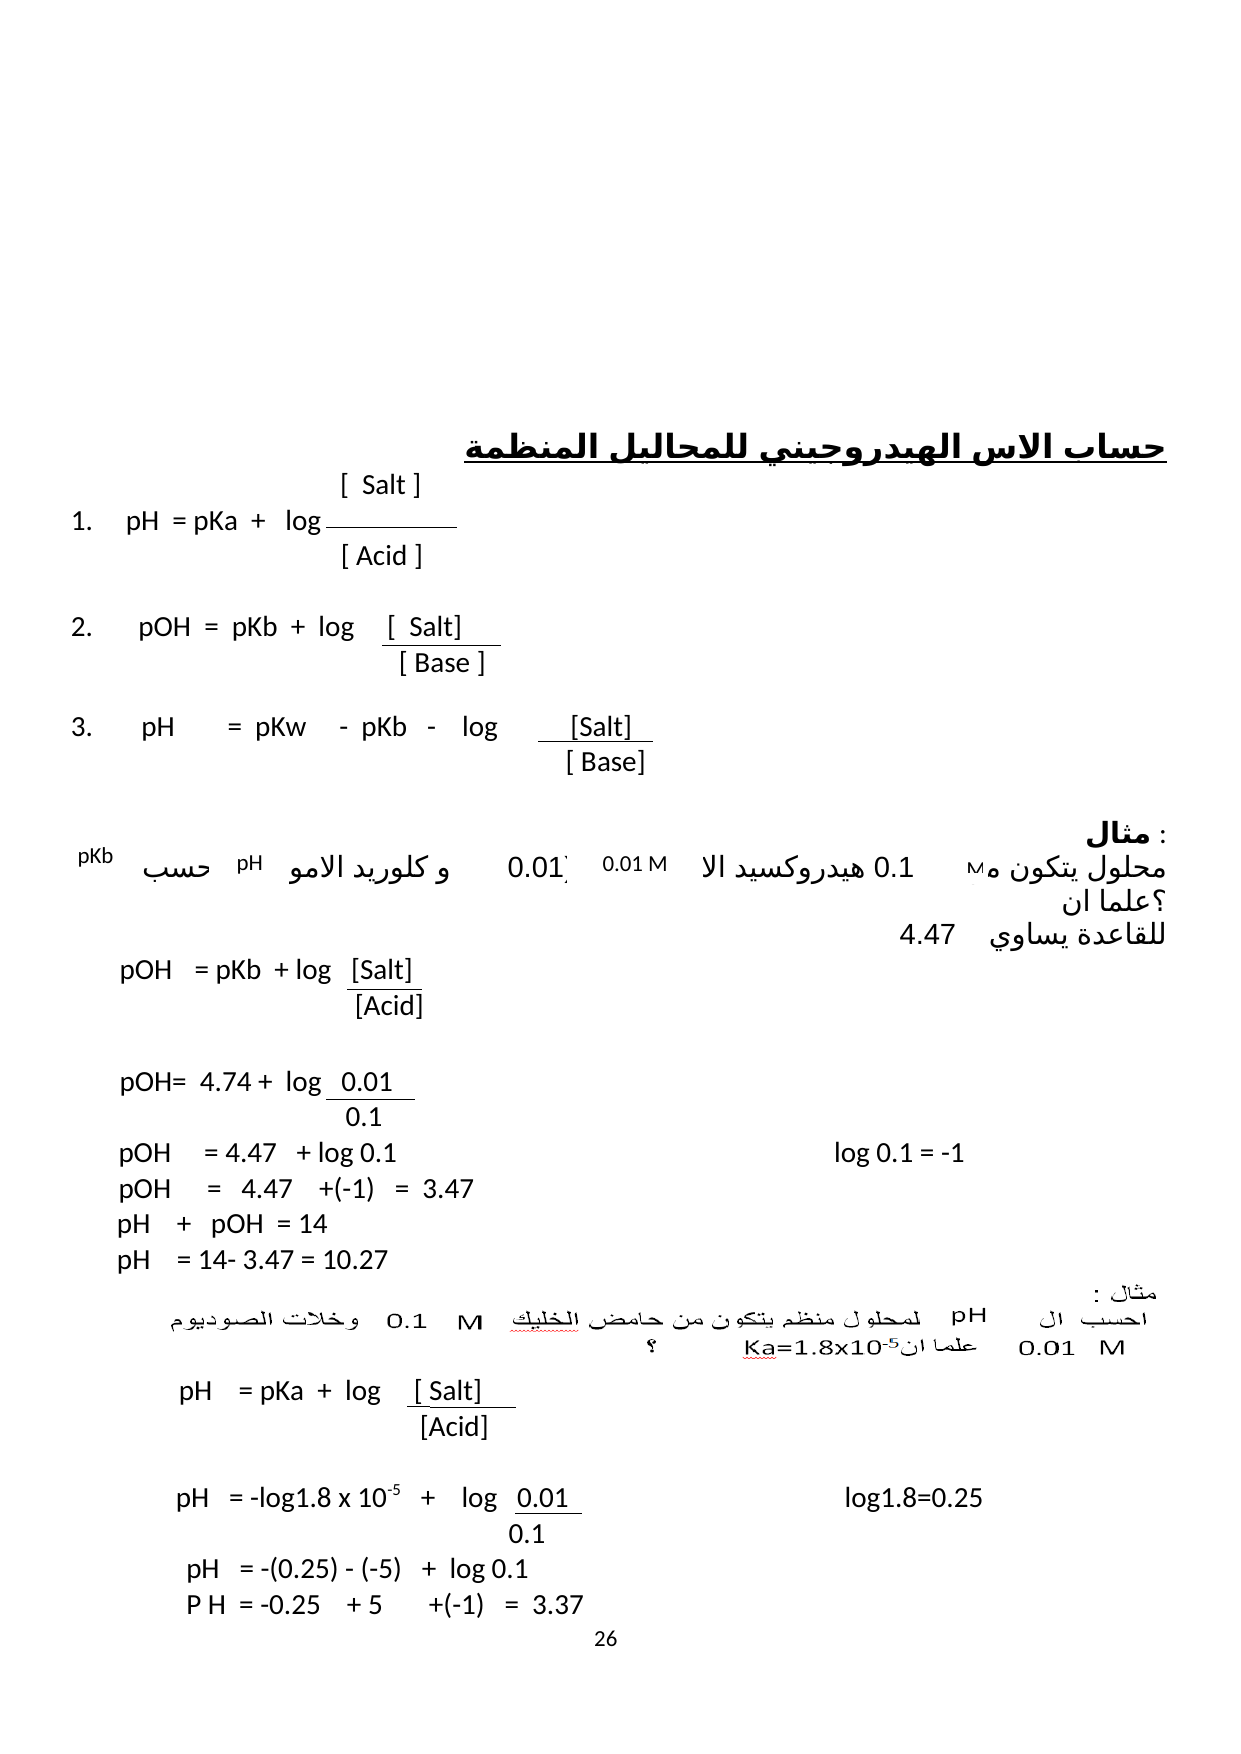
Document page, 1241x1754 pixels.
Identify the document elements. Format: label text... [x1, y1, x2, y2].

text 2. pOH = pKb + log [ Salt] [44, 608, 1167, 644]
text 0.1 [44, 1515, 1167, 1551]
text pOH= 4.74 + log 0.01 [44, 1063, 1167, 1098]
text [Acid] [44, 987, 1167, 1022]
text [ Base ] [44, 644, 1167, 680]
picture [123, 1276, 1167, 1373]
text حساب الاس الهيدروجيني للمحاليل المنظمة [44, 428, 1167, 466]
text 1. pH = pKa + log [44, 502, 1167, 537]
text pOH = pKb + log [Salt] [44, 951, 1167, 987]
text [ Acid ] [44, 537, 1167, 573]
text P H = -0.25 + 5 +(-1) = 3.37 [44, 1586, 1167, 1622]
text 0.1 [44, 1098, 1167, 1134]
text pH = -log1.8 x 10-5 + log 0.01 log1.8=0.25 [44, 1479, 1167, 1515]
text pH = 14- 3.47 = 10.27 [44, 1241, 1167, 1277]
text للقاعدة يساوي 4.47 [44, 917, 1167, 951]
text pH + pOH = 14 [44, 1205, 1167, 1241]
text pOH = 4.47 +(-1) = 3.47 [44, 1170, 1167, 1205]
text [ Salt ] [44, 466, 1167, 502]
text [ Base] [44, 743, 1167, 779]
text محلول يتكون من 0.1 هيدروكسيد الامونيوم و (0.01 و كلوريد الامونيوم ,احسب ؟علما ان [44, 850, 1167, 917]
text pOH = 4.47 + log 0.1 log 0.1 = -1 [44, 1134, 1167, 1170]
text pH = -(0.25) - (-5) + log 0.1 [44, 1551, 1167, 1586]
text [Acid] [44, 1408, 1167, 1444]
text pH = pKa + log [ Salt] [44, 1372, 1167, 1408]
text مثال : [44, 815, 1167, 850]
text 3. pH = pKw - pKb - log [Salt] [44, 708, 1167, 743]
